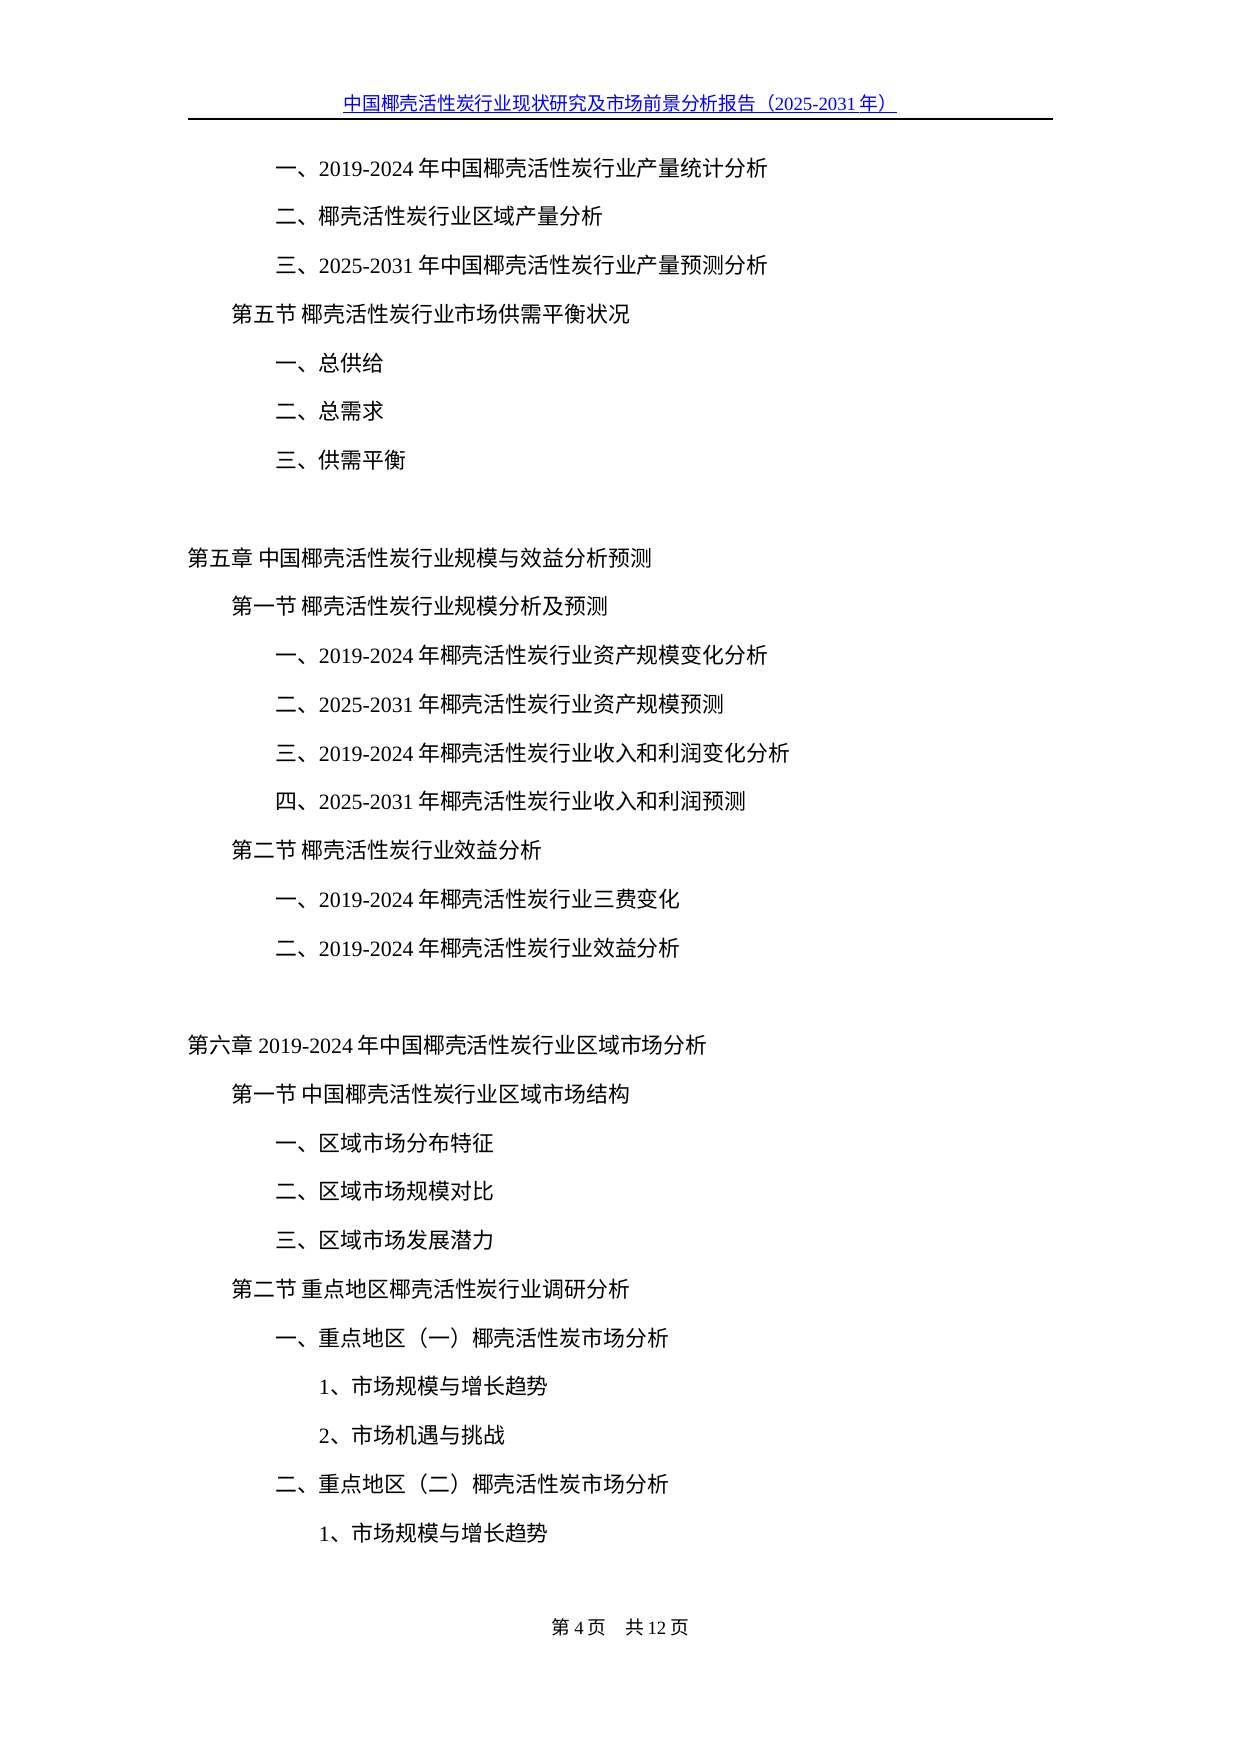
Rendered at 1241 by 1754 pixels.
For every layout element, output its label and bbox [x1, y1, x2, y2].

text [187, 150, 1053, 1548]
